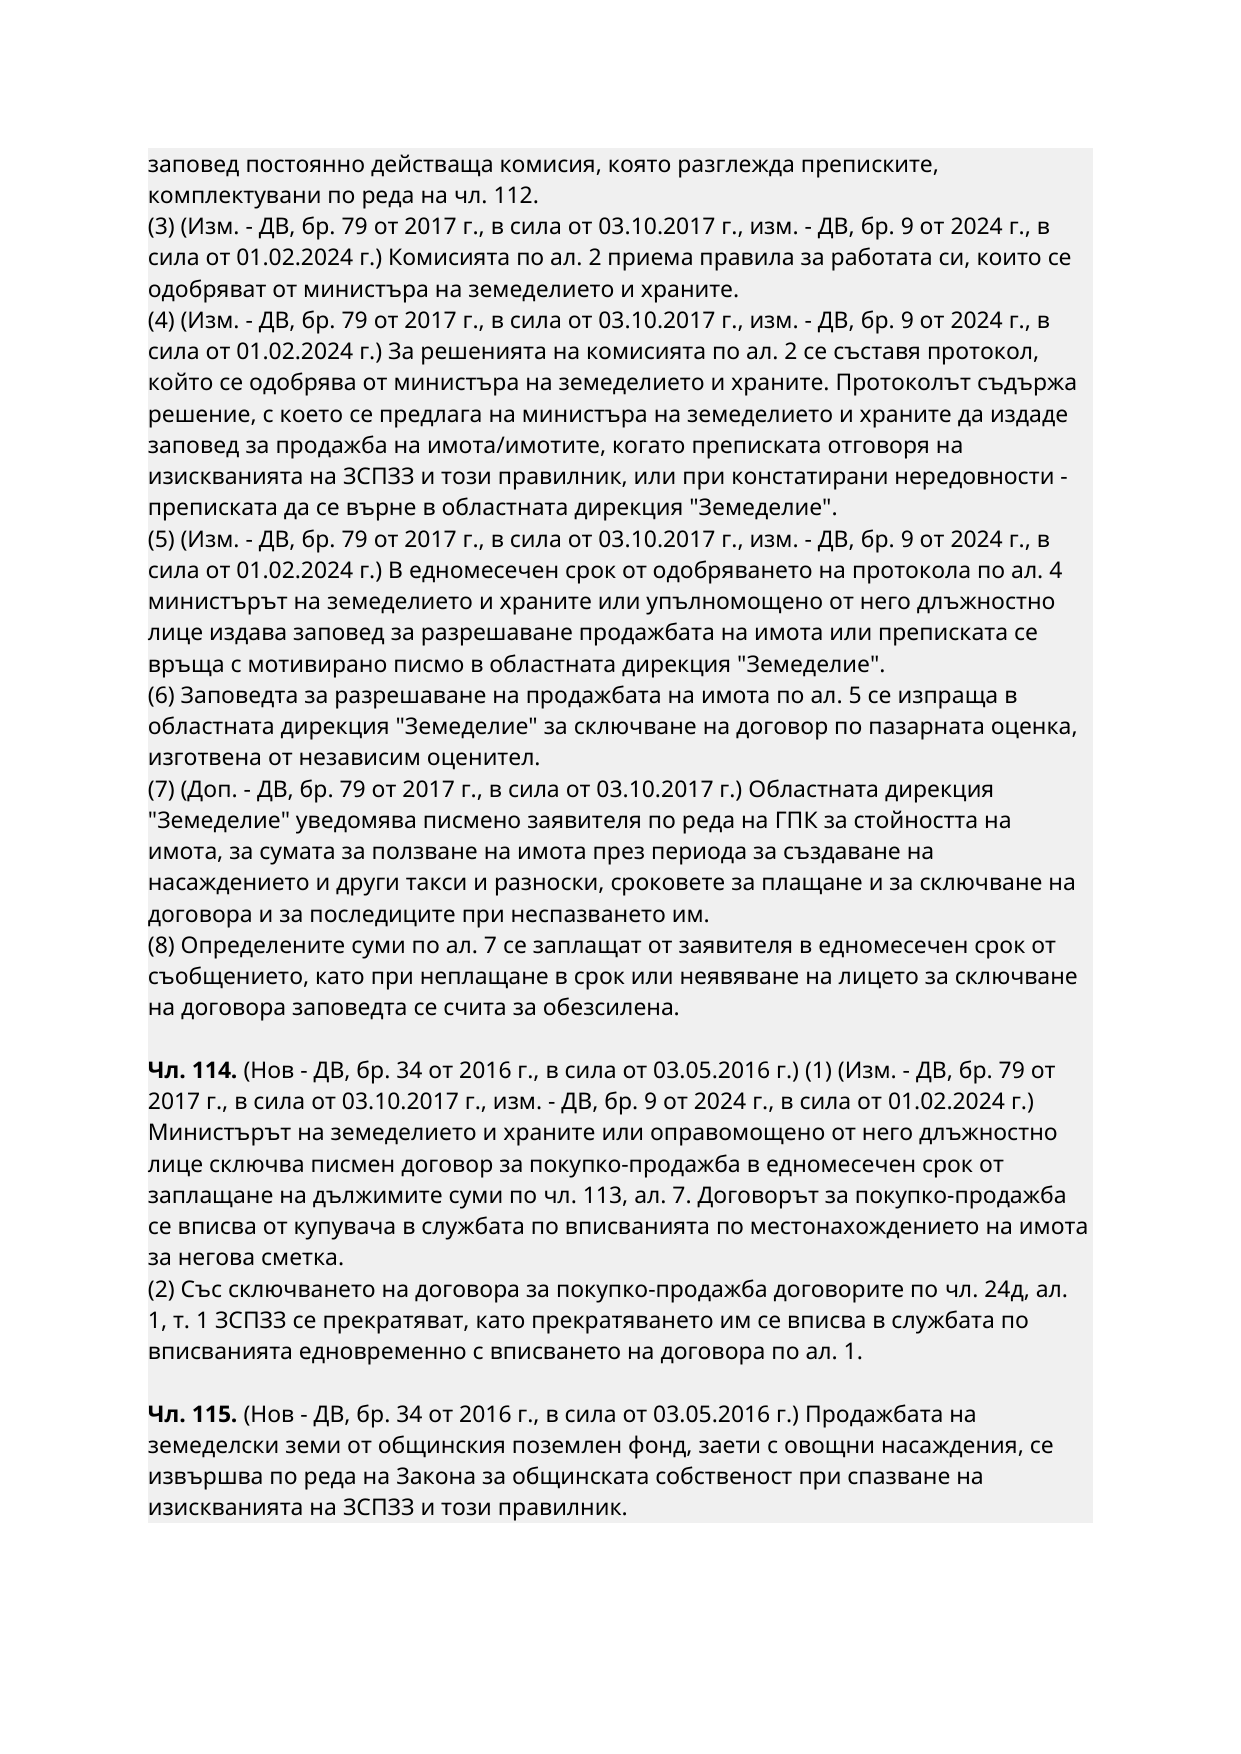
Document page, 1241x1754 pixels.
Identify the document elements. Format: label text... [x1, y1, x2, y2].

text (4) (Изм. - ДВ, бр. 79 от 2017 г., в сила от 03.10.2017 г., изм. - ДВ, бр. 9 от 2024 г., в сила от 01.02.2024 г.) За решенията на комисията по ал. 2 се съставя протокол, който се одобрява от министъра на земеделието и храните. Протоколът съдържа решение, с което се предлага на министъра на земеделието и храните да издаде заповед за продажба на имота/имотите, когато преписката отговоря на изискванията на ЗСПЗЗ и този правилник, или при констатирани нередовности - преписката да се върне в областната дирекция "Земеделие". [148, 304, 1093, 523]
text (7) (Доп. - ДВ, бр. 79 от 2017 г., в сила от 03.10.2017 г.) Областната дирекция "Земеделие" уведомява писмено заявителя по реда на ГПК за стойността на имота, за сумата за ползване на имота през периода за създаване на насаждението и други такси и разноски, сроковете за плащане и за сключване на договора и за последиците при неспазването им. [148, 773, 1093, 929]
text (6) Заповедта за разрешаване на продажбата на имота по ал. 5 се изпраща в областната дирекция "Земеделие" за сключване на договор по пазарната оценка, изготвена от независим оценител. [148, 679, 1093, 773]
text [148, 148, 1093, 210]
text (3) (Изм. - ДВ, бр. 79 от 2017 г., в сила от 03.10.2017 г., изм. - ДВ, бр. 9 от 2024 г., в сила от 01.02.2024 г.) Комисията по ал. 2 приема правила за работата си, които се одобряват от министъра на земеделието и храните. [148, 210, 1093, 304]
text (8) Определените суми по ал. 7 се заплащат от заявителя в едномесечен срок от съобщението, като при неплащане в срок или неявяване на лицето за сключване на договора заповедта се счита за обезсилена. [148, 929, 1093, 1023]
text Чл. 114. (Нов - ДВ, бр. 34 от 2016 г., в сила от 03.05.2016 г.) (1) (Изм. - ДВ, бр. 79 от 2017 г., в сила от 03.10.2017 г., изм. - ДВ, бр. 9 от 2024 г., в сила от 01.02.2024 г.) Министърът на земеделието и храните или оправомощено от него длъжностно лице сключва писмен договор за покупко-продажба в едномесечен срок от заплащане на дължимите суми по чл. 113, ал. 7. Договорът за покупко-продажба се вписва от купувача в службата по вписванията по местонахождението на имота за негова сметка. [148, 1054, 1093, 1273]
text (2) Със сключването на договора за покупко-продажба договорите по чл. 24д, ал. 1, т. 1 ЗСПЗЗ се прекратяват, като прекратяването им се вписва в службата по вписванията едновременно с вписването на договора по ал. 1. [148, 1273, 1093, 1366]
text Чл. 115. (Нов - ДВ, бр. 34 от 2016 г., в сила от 03.05.2016 г.) Продажбата на земеделски земи от общинския поземлен фонд, заети с овощни насаждения, се извършва по реда на Закона за общинската собственост при спазване на изискванията на ЗСПЗЗ и този правилник. [148, 1398, 1093, 1523]
text (5) (Изм. - ДВ, бр. 79 от 2017 г., в сила от 03.10.2017 г., изм. - ДВ, бр. 9 от 2024 г., в сила от 01.02.2024 г.) В едномесечен срок от одобряването на протокола по ал. 4 министърът на земеделието и храните или упълномощено от него длъжностно лице издава заповед за разрешаване продажбата на имота или преписката се връща с мотивирано писмо в областната дирекция "Земеделие". [148, 523, 1093, 679]
